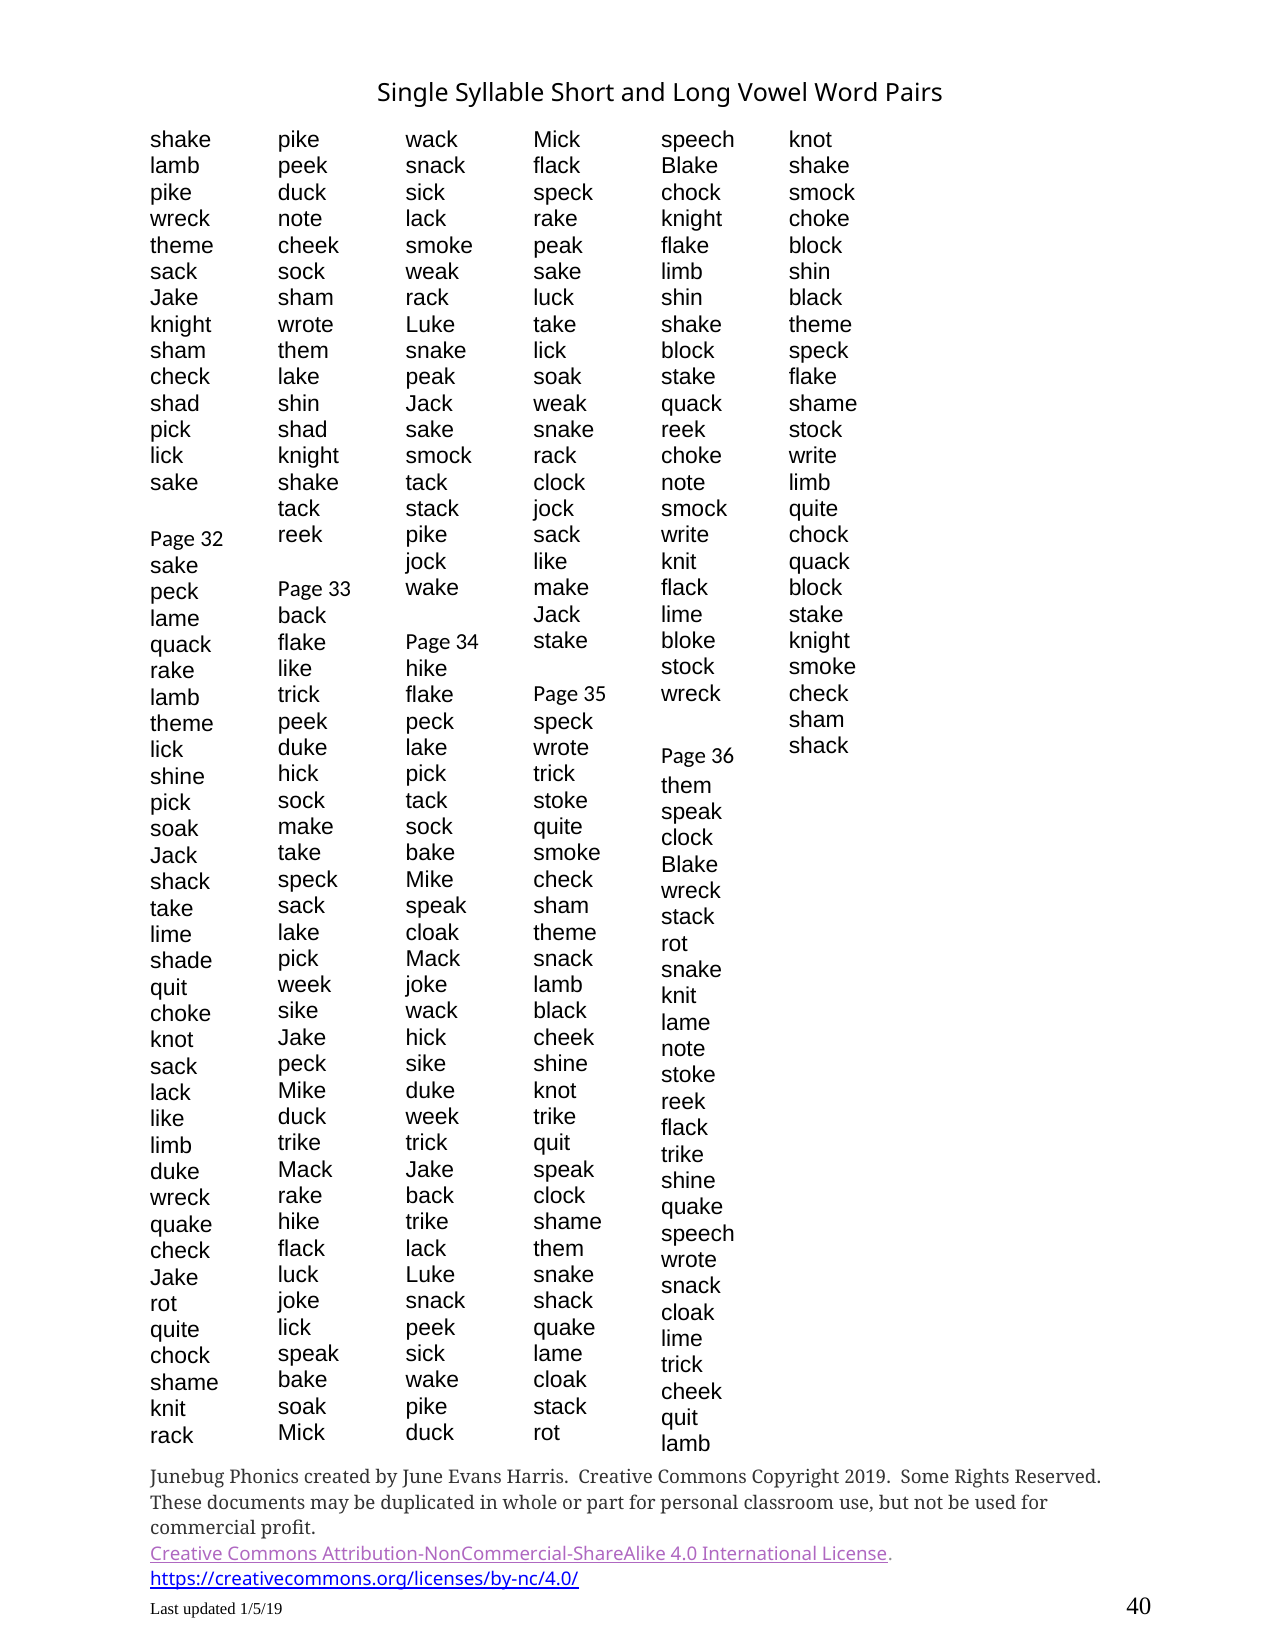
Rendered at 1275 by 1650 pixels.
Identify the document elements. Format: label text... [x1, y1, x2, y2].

text rack [150, 1422, 261, 1448]
text snack [661, 1272, 771, 1299]
text block [788, 232, 899, 258]
text Jake [405, 1156, 516, 1182]
text reek [661, 416, 771, 442]
text shine [661, 1167, 771, 1193]
text wake [405, 1366, 516, 1393]
text bake [278, 1366, 388, 1393]
text sack [150, 1053, 261, 1079]
text back [405, 1182, 516, 1208]
text Jack [533, 601, 644, 627]
text Blake [661, 152, 771, 179]
text Jack [150, 842, 261, 868]
text wreck [150, 205, 261, 232]
text speak [661, 798, 771, 824]
text peek [278, 708, 388, 734]
text stake [788, 601, 899, 627]
text speck [788, 337, 899, 363]
text sock [278, 787, 388, 813]
text chock [150, 1342, 261, 1369]
text rake [533, 205, 644, 232]
text trike [533, 1103, 644, 1129]
text shack [788, 732, 899, 759]
text Jake [150, 1263, 261, 1290]
text stake [533, 627, 644, 653]
text quake [150, 1211, 261, 1237]
text knot [533, 1077, 644, 1103]
text knit [661, 548, 771, 574]
text Mack [405, 945, 516, 971]
text them [661, 772, 771, 798]
text block [661, 337, 771, 363]
text lack [405, 205, 516, 232]
text trick [533, 760, 644, 787]
text sock [405, 813, 516, 839]
text limb [661, 258, 771, 284]
text shad [150, 390, 261, 416]
text pick [150, 416, 261, 442]
text bloke [661, 627, 771, 653]
text snack [405, 152, 516, 179]
text rake [278, 1182, 388, 1208]
text lime [661, 601, 771, 627]
text snake [533, 1261, 644, 1287]
text rot [150, 1290, 261, 1316]
text quake [661, 1193, 771, 1219]
text shame [533, 1208, 644, 1235]
text peck [405, 708, 516, 734]
text hike [405, 655, 516, 681]
text shade [150, 947, 261, 973]
text quack [788, 548, 899, 574]
text weak [405, 258, 516, 284]
text shake [278, 469, 388, 495]
text lack [405, 1235, 516, 1261]
text smoke [788, 653, 899, 679]
text lick [278, 1314, 388, 1340]
text cloak [661, 1299, 771, 1325]
text flack [661, 1114, 771, 1141]
text Jake [278, 1024, 388, 1050]
text like [278, 655, 388, 681]
text shin [278, 390, 388, 416]
text chock [788, 521, 899, 548]
text wreck [661, 877, 771, 903]
text quite [788, 495, 899, 521]
text shine [533, 1050, 644, 1077]
text black [788, 284, 899, 311]
text sake [533, 258, 644, 284]
text shake [661, 311, 771, 337]
text Page 34 [405, 627, 516, 655]
text snake [661, 956, 771, 982]
text sack [150, 258, 261, 284]
text lake [278, 363, 388, 390]
text quake [533, 1314, 644, 1340]
text quit [533, 1129, 644, 1156]
text limb [788, 469, 899, 495]
text shake [788, 152, 899, 179]
text peek [405, 1314, 516, 1340]
text knot [788, 126, 899, 152]
text shake [150, 126, 261, 152]
text sham [788, 706, 899, 732]
text limb [150, 1132, 261, 1158]
text sack [278, 892, 388, 918]
text joke [278, 1287, 388, 1314]
text reek [278, 521, 388, 548]
text Luke [405, 1261, 516, 1287]
text snake [405, 337, 516, 363]
text Mick [278, 1419, 388, 1446]
text pike [405, 521, 516, 548]
text theme [150, 232, 261, 258]
text lamb [150, 684, 261, 710]
text sike [278, 997, 388, 1024]
text duke [150, 1158, 261, 1184]
text quit [661, 1404, 771, 1430]
text smoke [533, 839, 644, 866]
text rake [150, 657, 261, 684]
text speak [405, 892, 516, 918]
text make [533, 574, 644, 601]
text cheek [533, 1024, 644, 1050]
text chock [661, 179, 771, 205]
text wack [405, 126, 516, 152]
text shine [150, 763, 261, 789]
text choke [788, 205, 899, 232]
text Page 33 [278, 574, 388, 602]
text check [150, 363, 261, 390]
text sake [150, 552, 261, 578]
text shack [150, 868, 261, 894]
text quit [150, 973, 261, 1000]
text black [533, 997, 644, 1024]
text lamb [150, 152, 261, 179]
text wreck [150, 1184, 261, 1211]
text peck [150, 578, 261, 604]
text shame [788, 390, 899, 416]
text check [788, 679, 899, 706]
text trick [278, 681, 388, 708]
text jock [533, 495, 644, 521]
text Mike [405, 866, 516, 892]
text cheek [278, 232, 388, 258]
text make [278, 813, 388, 839]
text smoke [405, 232, 516, 258]
text duck [278, 1103, 388, 1129]
text week [278, 971, 388, 997]
text speck [533, 179, 644, 205]
text them [278, 337, 388, 363]
text duck [278, 179, 388, 205]
text sham [278, 284, 388, 311]
text tack [278, 495, 388, 521]
text knight [278, 442, 388, 469]
text duck [405, 1419, 516, 1446]
text clock [533, 469, 644, 495]
text flack [661, 574, 771, 601]
text sike [405, 1050, 516, 1077]
text pike [278, 126, 388, 152]
text take [150, 894, 261, 921]
text pick [405, 760, 516, 787]
text joke [405, 971, 516, 997]
text quite [150, 1316, 261, 1342]
text flack [533, 152, 644, 179]
text write [788, 442, 899, 469]
text Jack [405, 390, 516, 416]
text peck [278, 1050, 388, 1077]
text sack [533, 521, 644, 548]
text snack [533, 945, 644, 971]
text check [533, 866, 644, 892]
text sham [150, 337, 261, 363]
text lack [150, 1079, 261, 1105]
text knot [150, 1026, 261, 1053]
text lick [150, 442, 261, 469]
text speech [661, 1219, 771, 1246]
text check [150, 1237, 261, 1263]
text lame [661, 1009, 771, 1035]
text wrote [533, 734, 644, 760]
text lick [150, 736, 261, 763]
text hick [278, 760, 388, 787]
text knit [661, 982, 771, 1009]
text stack [405, 495, 516, 521]
text wake [405, 574, 516, 601]
text bake [405, 839, 516, 866]
text quack [661, 390, 771, 416]
text Blake [661, 851, 771, 877]
text snake [533, 416, 644, 442]
text theme [533, 918, 644, 945]
text shack [533, 1287, 644, 1314]
text rack [405, 284, 516, 311]
text wrote [278, 311, 388, 337]
text tack [405, 469, 516, 495]
text knight [661, 205, 771, 232]
text wrote [661, 1246, 771, 1272]
text Page 32 [150, 524, 261, 552]
text peak [405, 363, 516, 390]
text note [661, 1035, 771, 1061]
text clock [533, 1182, 644, 1208]
text rot [533, 1419, 644, 1446]
text like [150, 1105, 261, 1132]
text speck [533, 708, 644, 734]
text note [278, 205, 388, 232]
text luck [278, 1261, 388, 1287]
text sock [278, 258, 388, 284]
text quite [533, 813, 644, 839]
text clock [661, 824, 771, 851]
text Page 35 [533, 679, 644, 708]
text weak [533, 390, 644, 416]
text luck [533, 284, 644, 311]
text pike [405, 1393, 516, 1419]
text soak [278, 1393, 388, 1419]
text cheek [661, 1378, 771, 1404]
text back [278, 602, 388, 628]
text pike [150, 179, 261, 205]
text shin [661, 284, 771, 311]
text lake [405, 734, 516, 760]
text stoke [533, 787, 644, 813]
text trike [278, 1129, 388, 1156]
text speak [533, 1156, 644, 1182]
text wack [405, 997, 516, 1024]
text reek [661, 1088, 771, 1114]
text lamb [661, 1430, 771, 1457]
text stoke [661, 1061, 771, 1088]
text flack [278, 1235, 388, 1261]
text like [533, 548, 644, 574]
text knight [150, 311, 261, 337]
text trike [405, 1208, 516, 1235]
text pick [278, 945, 388, 971]
text rack [533, 442, 644, 469]
text speak [278, 1340, 388, 1366]
text tack [405, 787, 516, 813]
text lame [150, 604, 261, 631]
text flake [661, 232, 771, 258]
text note [661, 469, 771, 495]
text smock [788, 179, 899, 205]
text choke [150, 1000, 261, 1026]
text lamb [533, 971, 644, 997]
text stake [661, 363, 771, 390]
text smock [405, 442, 516, 469]
text knight [788, 627, 899, 653]
text flake [788, 363, 899, 390]
text theme [150, 710, 261, 736]
text stock [788, 416, 899, 442]
text take [533, 311, 644, 337]
text soak [533, 363, 644, 390]
text lame [533, 1340, 644, 1366]
text write [661, 521, 771, 548]
text duke [278, 734, 388, 760]
text speech [661, 126, 771, 152]
text take [278, 839, 388, 866]
text knit [150, 1395, 261, 1422]
text Page 36 [661, 741, 771, 769]
text peek [278, 152, 388, 179]
text Jake [150, 284, 261, 311]
text rot [661, 930, 771, 956]
text pick [150, 789, 261, 815]
text peak [533, 232, 644, 258]
text trike [661, 1141, 771, 1167]
text sake [150, 469, 261, 495]
text Mike [278, 1077, 388, 1103]
text stock [661, 653, 771, 679]
text speck [278, 866, 388, 892]
text cloak [405, 918, 516, 945]
text smock [661, 495, 771, 521]
text theme [788, 311, 899, 337]
text shin [788, 258, 899, 284]
text snack [405, 1287, 516, 1314]
text sham [533, 892, 644, 918]
text lick [533, 337, 644, 363]
text cloak [533, 1366, 644, 1393]
text lake [278, 918, 388, 945]
text hike [278, 1208, 388, 1235]
text soak [150, 815, 261, 842]
text sick [405, 179, 516, 205]
text week [405, 1103, 516, 1129]
text shame [150, 1369, 261, 1395]
text hick [405, 1024, 516, 1050]
text quack [150, 631, 261, 657]
text sake [405, 416, 516, 442]
text duke [405, 1077, 516, 1103]
text shad [278, 416, 388, 442]
text lime [150, 921, 261, 947]
text Mick [533, 126, 644, 152]
text stack [533, 1393, 644, 1419]
text jock [405, 548, 516, 574]
text Luke [405, 311, 516, 337]
text wreck [661, 679, 771, 706]
text lime [661, 1325, 771, 1351]
text block [788, 574, 899, 601]
text flake [405, 681, 516, 708]
text trick [661, 1351, 771, 1378]
text trick [405, 1129, 516, 1156]
text them [533, 1235, 644, 1261]
text stack [661, 903, 771, 930]
text choke [661, 442, 771, 469]
text Mack [278, 1156, 388, 1182]
text flake [278, 628, 388, 655]
text sick [405, 1340, 516, 1366]
